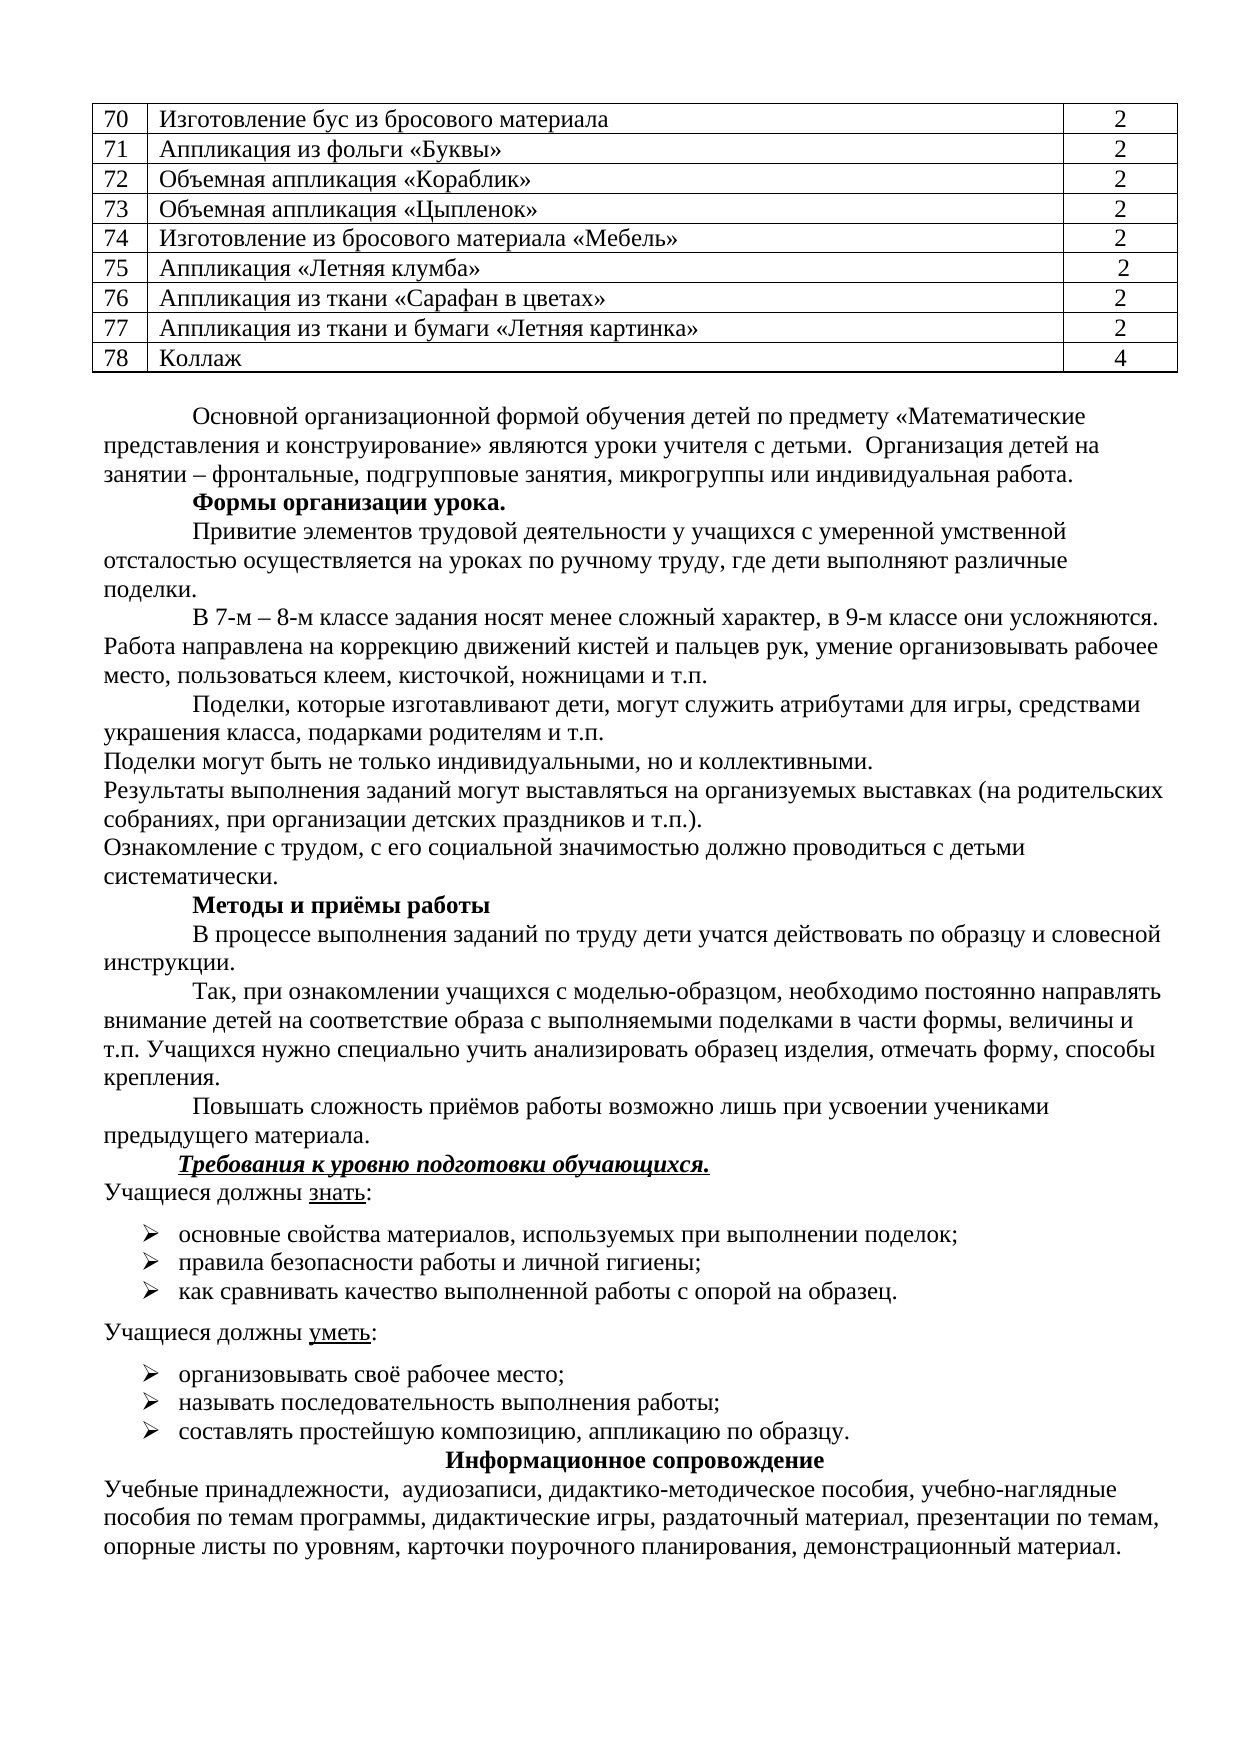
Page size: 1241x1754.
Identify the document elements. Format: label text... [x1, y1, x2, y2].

text Методы и приёмы работы [103, 890, 1166, 919]
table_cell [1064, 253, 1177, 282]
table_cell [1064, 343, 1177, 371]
list организовывать своё рабочее место; [141, 1359, 1166, 1387]
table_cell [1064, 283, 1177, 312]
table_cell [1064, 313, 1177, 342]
text В 7-м – 8-м классе задания носят менее сложный характер, в 9-м классе они усложняются. Работа направлена на коррекцию движений кистей и пальцев рук, умение организовывать рабочее место, пользоваться клеем, кисточкой, ножницами и т.п. [103, 602, 1166, 689]
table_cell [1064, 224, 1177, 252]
text Основной организационной формой обучения детей по предмету «Математические представления и конструирование» являются уроки учителя с детьми. Организация детей на занятии – фронтальные, подгрупповые занятия, микрогруппы или индивидуальная работа. [103, 401, 1166, 487]
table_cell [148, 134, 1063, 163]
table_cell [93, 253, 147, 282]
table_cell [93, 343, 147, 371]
text Поделки, которые изготавливают дети, могут служить атрибутами для игры, средствами украшения класса, подарками родителям и т.п. Поделки могут быть не только индивидуальными, но и коллективными. Результаты выполнения заданий могут выставляться на организуемых выставках (на родительских собраниях, при организации детских праздников и т.п.). [103, 689, 1166, 832]
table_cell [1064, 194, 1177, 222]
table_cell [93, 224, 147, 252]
text Учащиеся должны знать: [103, 1177, 1166, 1206]
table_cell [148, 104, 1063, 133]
text Учебные принадлежности, аудиозаписи, дидактико-методическое пособия, учебно-наглядные пособия по темам программы, дидактические игры, раздаточный материал, презентации по темам, опорные листы по уровням, карточки поурочного планирования, демонстрационный материал. [103, 1474, 1166, 1560]
text Ознакомление с трудом, с его социальной значимостью должно проводиться с детьми систематически. [103, 832, 1166, 890]
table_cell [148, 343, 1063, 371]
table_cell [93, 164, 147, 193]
text Требования к уровню подготовки обучающихся. [103, 1149, 1166, 1177]
list называть последовательность выполнения работы; [141, 1387, 1166, 1416]
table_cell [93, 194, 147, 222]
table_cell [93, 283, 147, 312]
list как сравнивать качество выполненной работы с опорой на образец. [141, 1276, 1166, 1305]
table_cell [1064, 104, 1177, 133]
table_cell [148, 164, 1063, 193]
text Формы организации урока. [103, 487, 1166, 516]
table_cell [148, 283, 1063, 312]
text Повышать сложность приёмов работы возможно лишь при усвоении учениками предыдущего материала. [103, 1091, 1166, 1149]
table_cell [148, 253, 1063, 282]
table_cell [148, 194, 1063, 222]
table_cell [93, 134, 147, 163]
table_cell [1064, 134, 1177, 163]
list правила безопасности работы и личной гигиены; [141, 1247, 1166, 1276]
text Учащиеся должны уметь: [103, 1317, 1166, 1346]
list составлять простейшую композицию, аппликацию по образцу. [141, 1416, 1166, 1445]
text Так, при ознакомлении учащихся с моделью-образцом, необходимо постоянно направлять внимание детей на соответствие образа с выполняемыми поделками в части формы, величины и т.п. Учащихся нужно специально учить анализировать образец изделия, отмечать форму, способы крепления. [103, 976, 1166, 1091]
list основные свойства материалов, используемых при выполнении поделок; [141, 1219, 1166, 1247]
text В процессе выполнения заданий по труду дети учатся действовать по образцу и словесной инструкции. [103, 919, 1166, 976]
text Информационное сопровождение [103, 1445, 1166, 1474]
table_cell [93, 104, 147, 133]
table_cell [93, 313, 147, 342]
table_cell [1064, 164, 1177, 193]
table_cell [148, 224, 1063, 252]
text Привитие элементов трудовой деятельности у учащихся с умеренной умственной отсталостью осуществляется на уроках по ручному труду, где дети выполняют различные поделки. [103, 516, 1166, 602]
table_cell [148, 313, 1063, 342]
